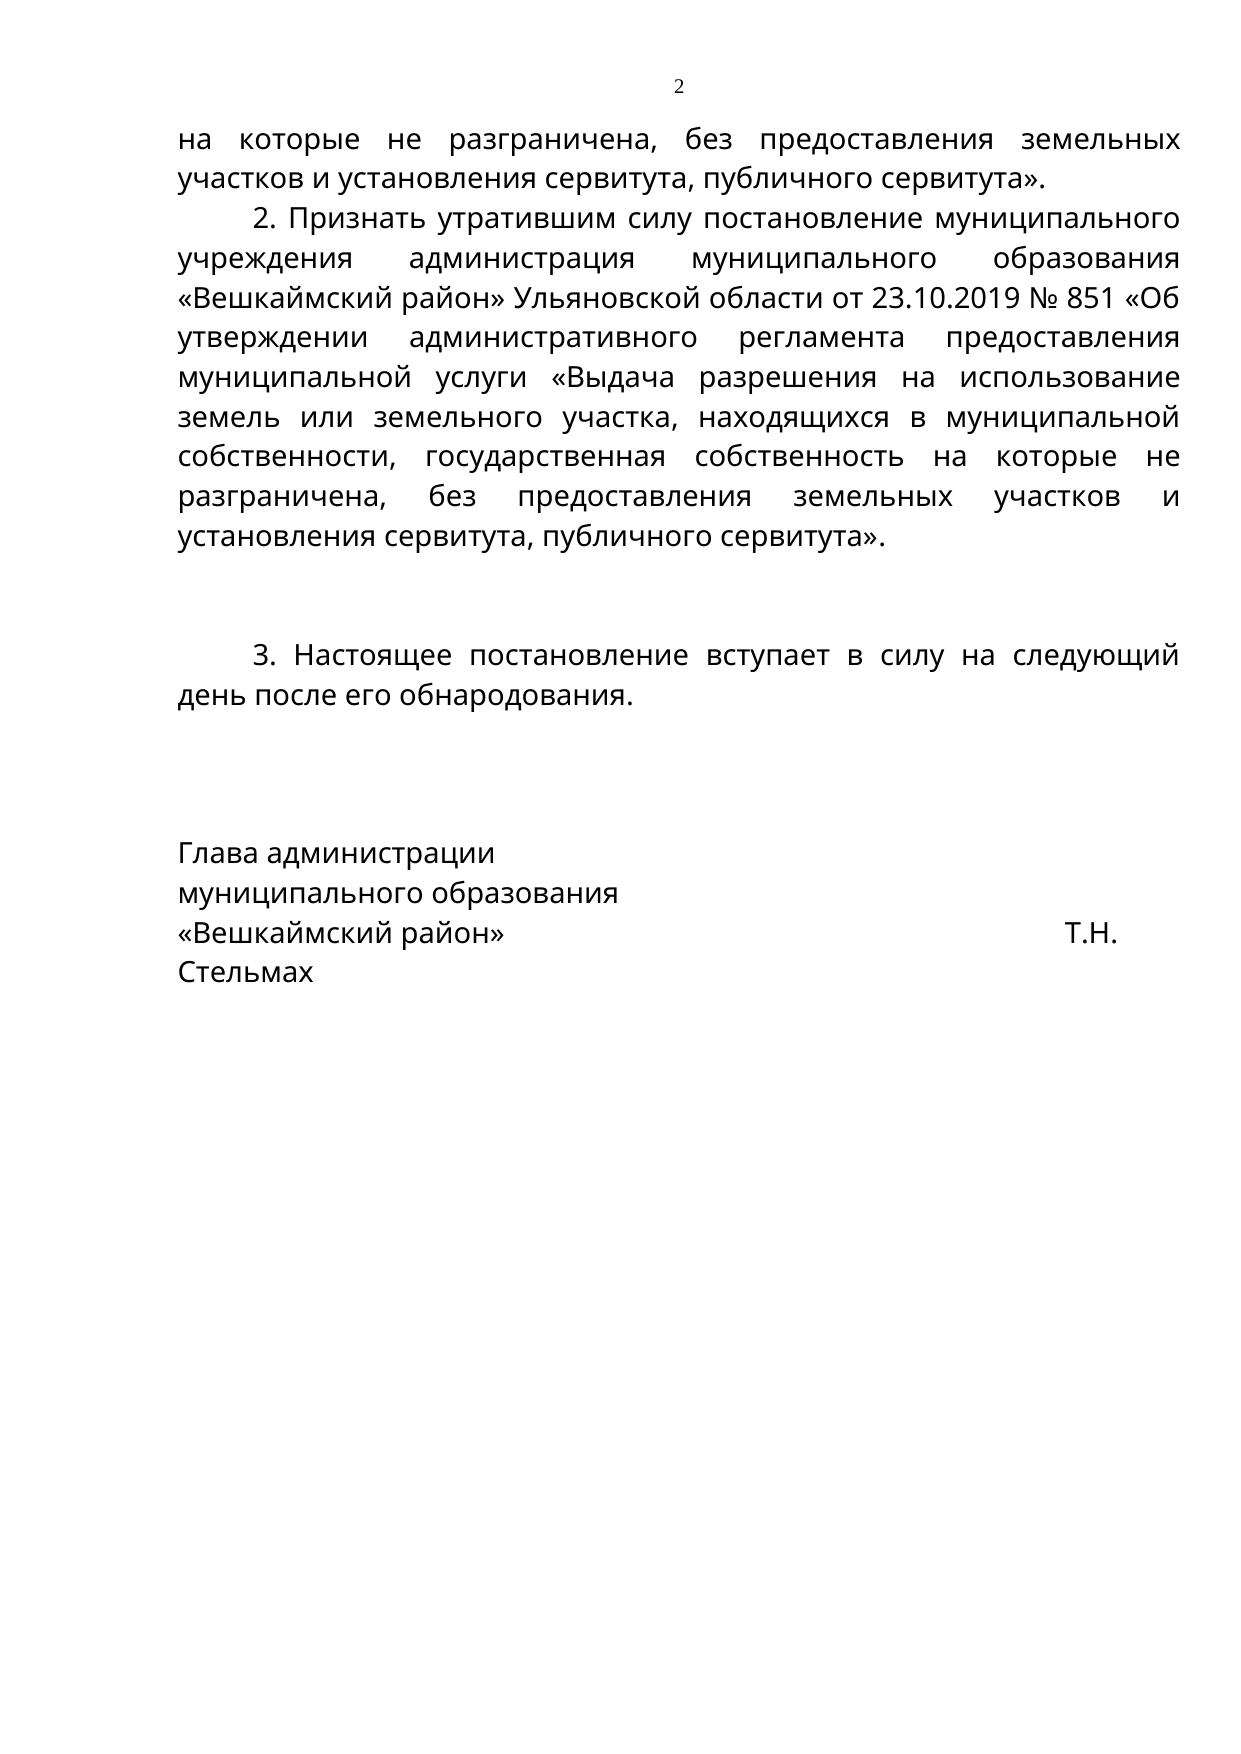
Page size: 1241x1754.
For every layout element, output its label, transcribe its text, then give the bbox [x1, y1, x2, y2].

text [177, 118, 1181, 197]
text Глава администрации [177, 832, 1181, 872]
text 2. Признать утратившим силу постановление муниципального учреждения администрация муниципального образования «Вешкаймский район» Ульяновской области от 23.10.2019 № 851 «Об утверждении административного регламента предоставления муниципальной услуги «Выдача разрешения на использование земель или земельного участка, находящихся в муниципальной собственности, государственная собственность на которые не разграничена, без предоставления земельных участков и установления сервитута, публичного сервитута». [177, 197, 1181, 555]
text «Вешкаймский район» Т.Н. Стельмах [177, 912, 1181, 991]
text 3. Настоящее постановление вступает в силу на следующий день после его обнародования. [177, 634, 1181, 713]
text муниципального образования [177, 872, 1181, 912]
